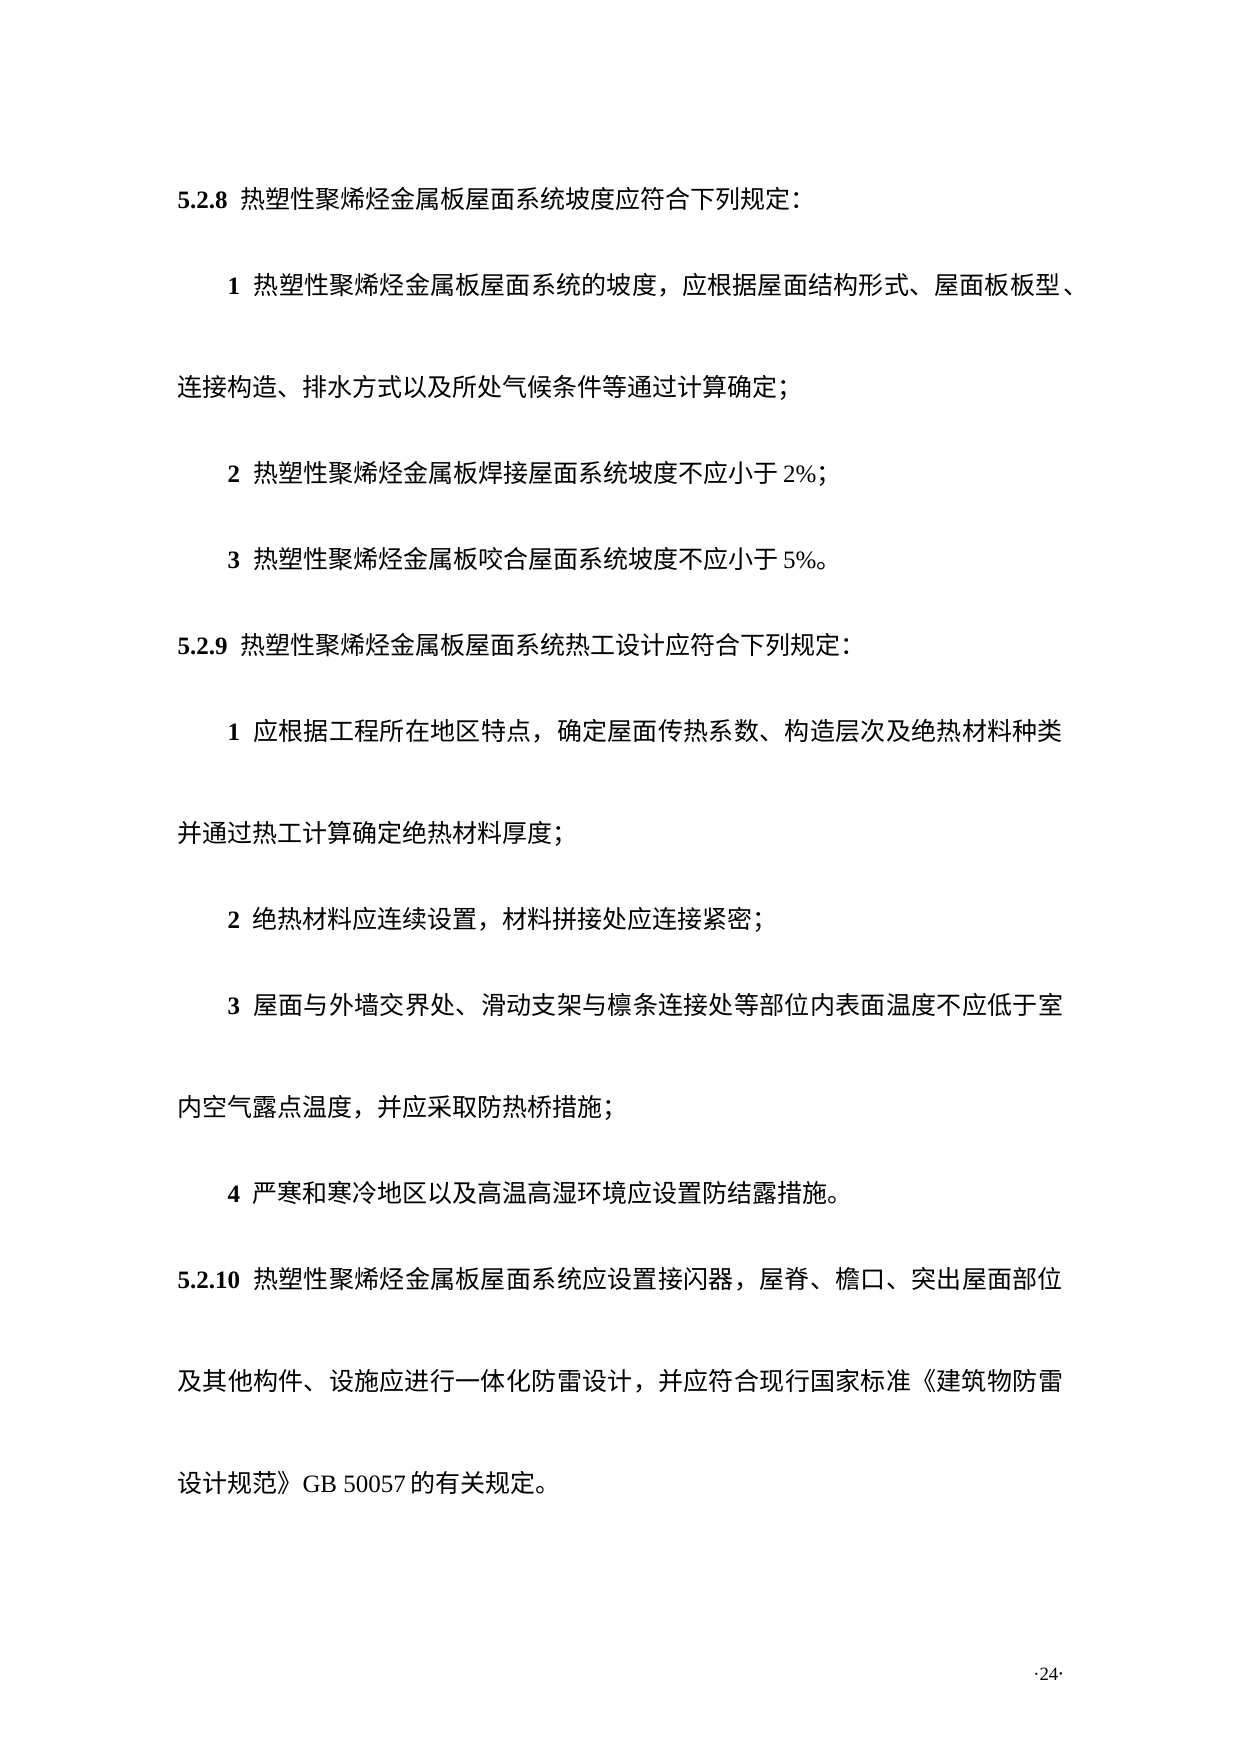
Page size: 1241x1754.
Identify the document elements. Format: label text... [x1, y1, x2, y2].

text 5.2.8 热塑性聚烯烃金属板屋面系统坡度应符合下列规定： [177, 164, 1063, 232]
text 5.2.9 热塑性聚烯烃金属板屋面系统热工设计应符合下列规定： [177, 610, 1063, 678]
text 5.2.10 热塑性聚烯烃金属板屋面系统应设置接闪器，屋脊、檐口、突出屋面部位及其他构件、设施应进行一体化防雷设计，并应符合现行国家标准《建筑物防雷设计规范》GB 50057的有关规定。 [177, 1244, 1063, 1516]
text 2 绝热材料应连续设置，材料拼接处应连接紧密； [177, 884, 1063, 952]
text 1 热塑性聚烯烃金属板屋面系统的坡度，应根据屋面结构形式、屋面板板型、连接构造、排水方式以及所处气候条件等通过计算确定； [177, 250, 1063, 420]
text 3 热塑性聚烯烃金属板咬合屋面系统坡度不应小于5%。 [177, 524, 1063, 592]
text 3 屋面与外墙交界处、滑动支架与檩条连接处等部位内表面温度不应低于室内空气露点温度，并应采取防热桥措施； [177, 970, 1063, 1140]
text 1 应根据工程所在地区特点，确定屋面传热系数、构造层次及绝热材料种类，并通过热工计算确定绝热材料厚度； [177, 696, 1063, 866]
text 2 热塑性聚烯烃金属板焊接屋面系统坡度不应小于2%； [177, 438, 1063, 506]
text 4 严寒和寒冷地区以及高温高湿环境应设置防结露措施。 [177, 1158, 1063, 1226]
